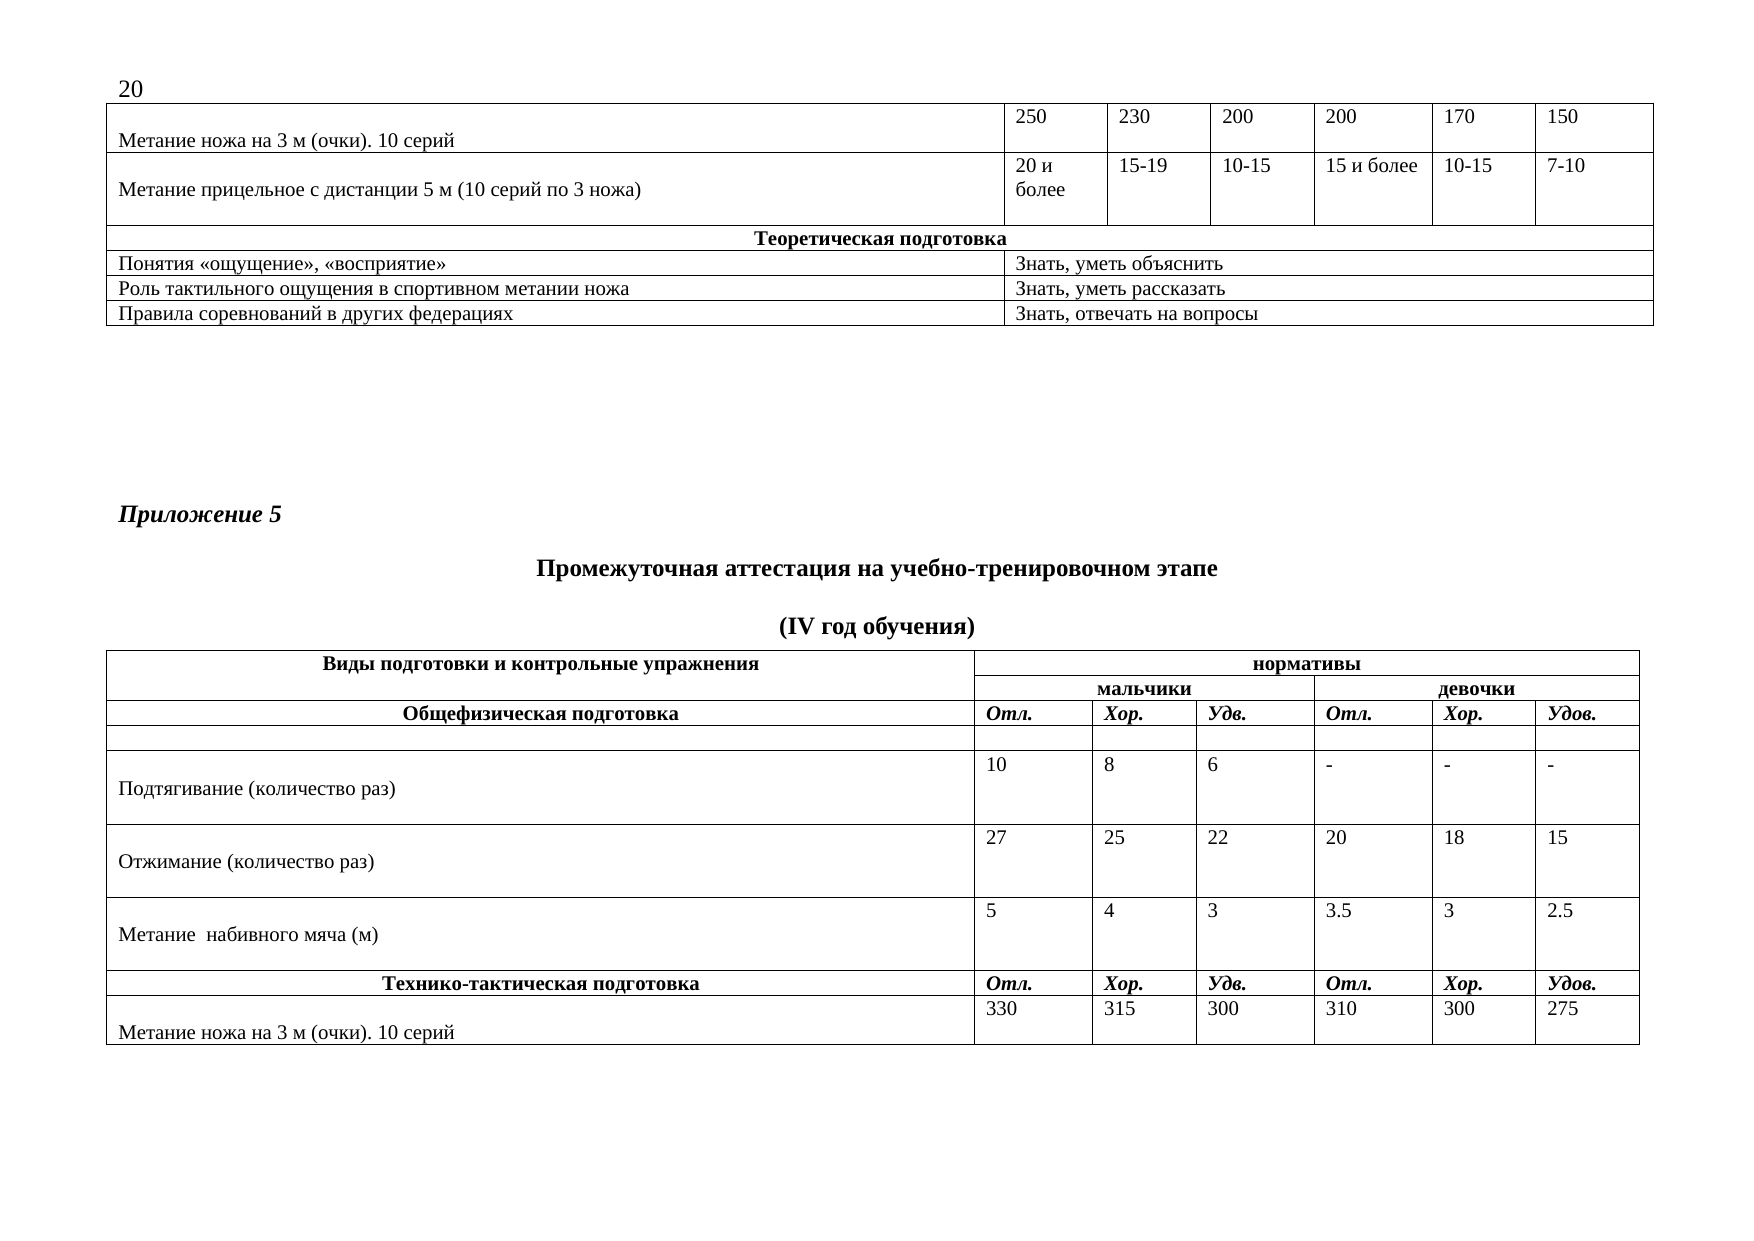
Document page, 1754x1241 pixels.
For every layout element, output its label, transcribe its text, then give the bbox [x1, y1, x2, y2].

table_cell [1433, 726, 1535, 750]
table_cell [1536, 726, 1639, 750]
table_cell 18 [1433, 825, 1535, 897]
table_cell 15-19 [1108, 153, 1210, 225]
table_cell Удов. [1536, 971, 1639, 995]
table_cell 15 [1536, 825, 1639, 897]
text Приложение 5 [118, 499, 1636, 528]
table_cell Отл. [975, 971, 1092, 995]
table_cell 7-10 [1536, 153, 1653, 225]
table_header нормативы [975, 651, 1639, 675]
table_cell 4 [1093, 898, 1196, 970]
table_cell Хор. [1433, 701, 1535, 725]
table_cell 5 [975, 898, 1092, 970]
table_cell Теоретическая подготовка [107, 226, 1653, 250]
table_cell Технико-тактическая подготовка [107, 971, 974, 995]
table_cell 25 [1093, 825, 1196, 897]
table_cell 3 [1197, 898, 1314, 970]
table_cell - [1315, 751, 1432, 824]
table_cell 200 [1211, 104, 1314, 152]
table_cell - [1433, 751, 1535, 824]
table_cell 330 [975, 996, 1092, 1044]
table_cell 300 [1433, 996, 1535, 1044]
table_cell 250 [1005, 104, 1107, 152]
table_cell Отжимание (количество раз) [107, 825, 974, 897]
table_cell 10-15 [1211, 153, 1314, 225]
table_cell [107, 726, 974, 750]
table_cell 6 [1197, 751, 1314, 824]
table_cell 3.5 [1315, 898, 1432, 970]
table_cell 310 [1315, 996, 1432, 1044]
subtitle (IV год обучения) [118, 611, 1636, 639]
table_cell [1197, 726, 1314, 750]
table_cell 3 [1433, 898, 1535, 970]
subtitle Промежуточная аттестация на учебно-тренировочном этапе [118, 553, 1636, 581]
table_cell Отл. [975, 701, 1092, 725]
table_cell Метание набивного мяча (м) [107, 898, 974, 970]
table_cell Отл. [1315, 701, 1432, 725]
table_cell 315 [1093, 996, 1196, 1044]
table_cell [975, 726, 1092, 750]
table_cell - [1536, 751, 1639, 824]
table_cell Подтягивание (количество раз) [107, 751, 974, 824]
table_cell Отл. [1315, 971, 1432, 995]
table_cell 10-15 [1433, 153, 1535, 225]
table_cell 150 [1536, 104, 1653, 152]
table_cell 10 [975, 751, 1092, 824]
table_cell Знать, отвечать на вопросы [1005, 301, 1653, 325]
table_cell 230 [1108, 104, 1210, 152]
table_header Виды подготовки и контрольные упражнения [107, 651, 974, 700]
table_cell Правила соревнований в других федерациях [107, 301, 1004, 325]
table_cell 170 [1433, 104, 1535, 152]
table_cell 22 [1197, 825, 1314, 897]
table_cell [1315, 726, 1432, 750]
table_cell мальчики [975, 676, 1314, 700]
table_cell 8 [1093, 751, 1196, 824]
table_cell 200 [1315, 104, 1432, 152]
table_cell Метание ножа на 3 м (очки). 10 серий [107, 996, 974, 1044]
table_cell 300 [1197, 996, 1314, 1044]
table_cell 20 [1315, 825, 1432, 897]
table_cell 2.5 [1536, 898, 1639, 970]
table_cell 20 и более [1005, 153, 1107, 225]
table_cell Хор. [1433, 971, 1535, 995]
table_cell Метание ножа на 3 м (очки). 10 серий [107, 104, 1004, 152]
table_cell Роль тактильного ощущения в спортивном метании ножа [107, 276, 1004, 300]
table_cell Понятия «ощущение», «восприятие» [107, 251, 1004, 275]
table_cell 27 [975, 825, 1092, 897]
table_cell Удв. [1197, 701, 1314, 725]
table_cell Удв. [1197, 971, 1314, 995]
table_cell [1093, 726, 1196, 750]
table_cell Общефизическая подготовка [107, 701, 974, 725]
table_cell Знать, уметь объяснить [1005, 251, 1653, 275]
table_cell Метание прицельное с дистанции 5 м (10 серий по 3 ножа) [107, 153, 1004, 225]
table_cell девочки [1315, 676, 1639, 700]
table_cell 15 и более [1315, 153, 1432, 225]
table_cell Хор. [1093, 971, 1196, 995]
table_cell Хор. [1093, 701, 1196, 725]
table_cell Удов. [1536, 701, 1639, 725]
table_cell Знать, уметь рассказать [1005, 276, 1653, 300]
table_cell 275 [1536, 996, 1639, 1044]
